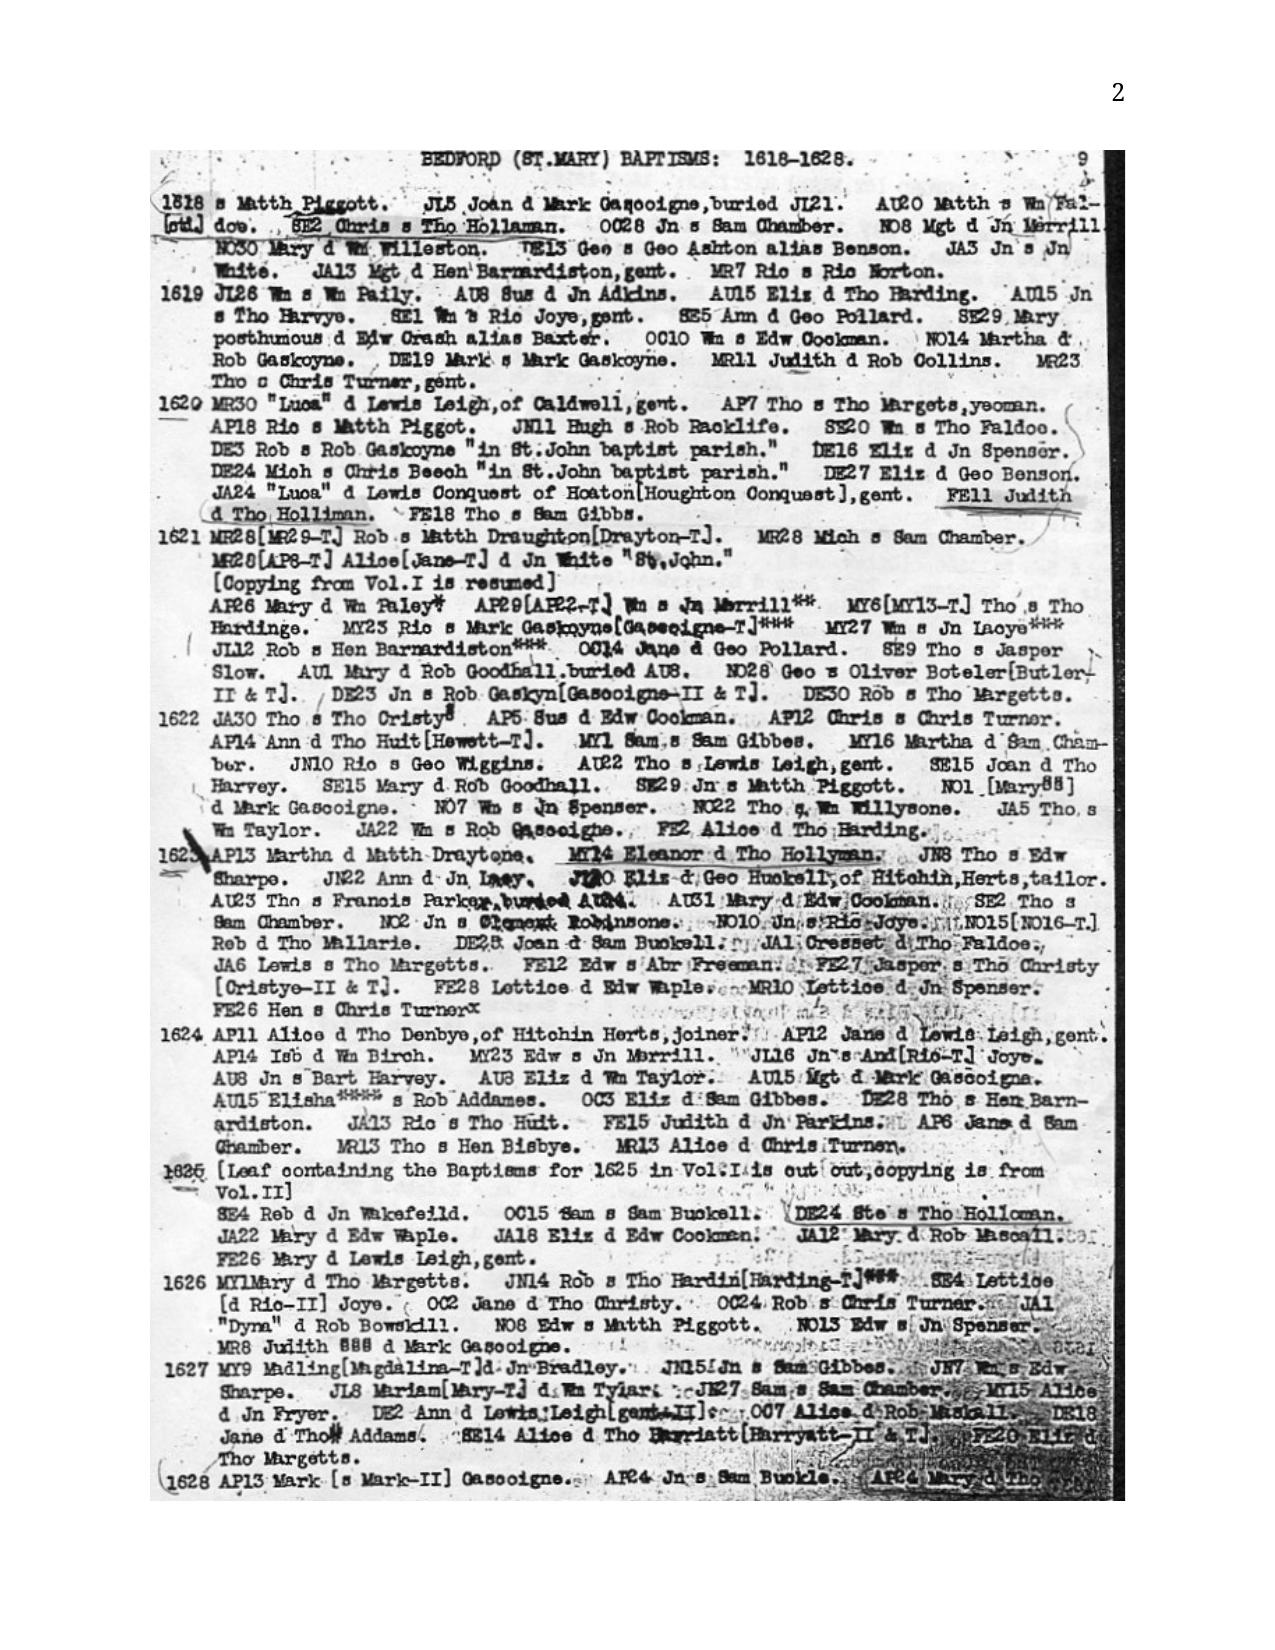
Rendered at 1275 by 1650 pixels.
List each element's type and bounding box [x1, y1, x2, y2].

picture [150, 150, 1125, 1501]
